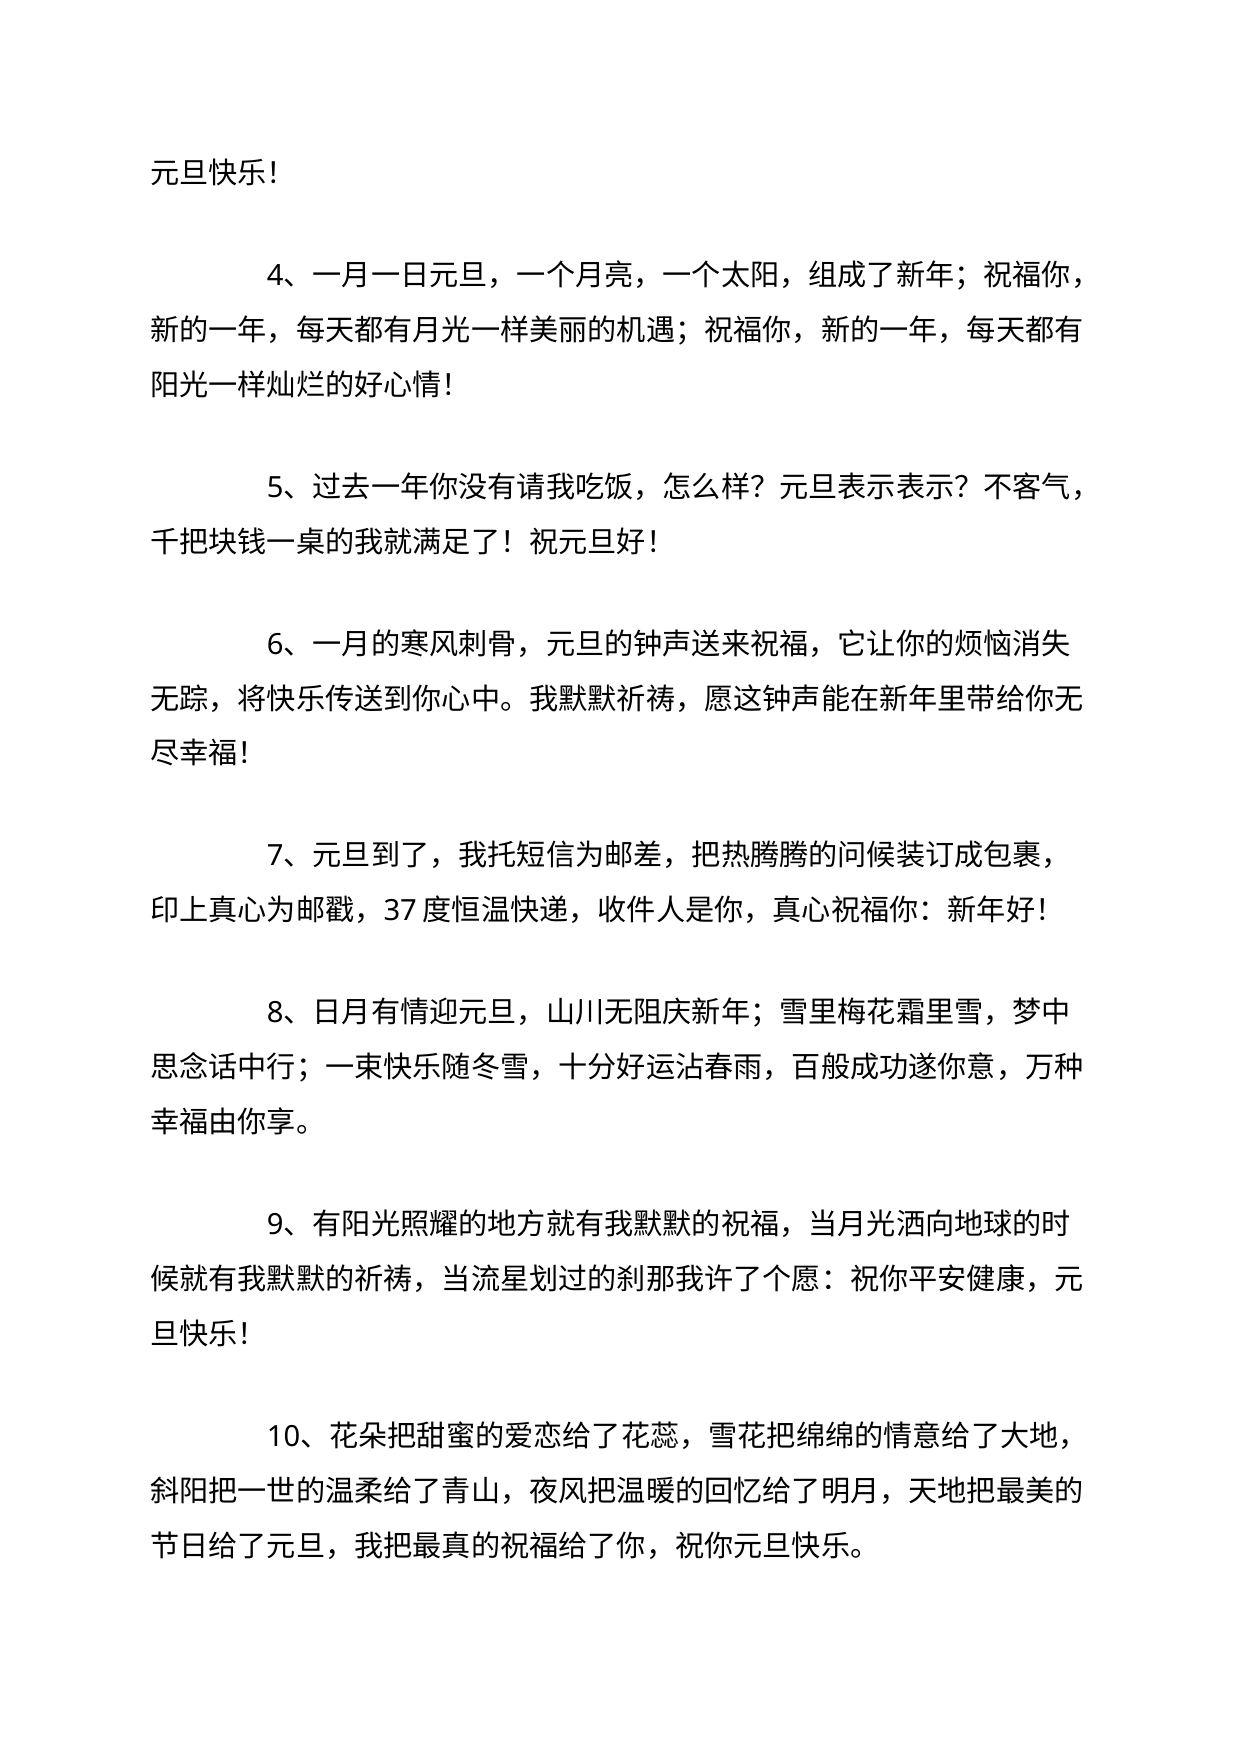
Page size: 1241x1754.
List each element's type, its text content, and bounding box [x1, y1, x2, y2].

text 7、元旦到了，我托短信为邮差，把热腾腾的问候装订成包裹，印上真心为邮戳，37度恒温快递，收件人是你，真心祝福你：新年好！ [150, 832, 1090, 929]
text 8、日月有情迎元旦，山川无阻庆新年；雪里梅花霜里雪，梦中思念话中行；一束快乐随冬雪，十分好运沾春雨，百般成功遂你意，万种幸福由你享。 [150, 989, 1090, 1141]
text 4、一月一日元旦，一个月亮，一个太阳，组成了新年；祝福你，新的一年，每天都有月光一样美丽的机遇；祝福你，新的一年，每天都有阳光一样灿烂的好心情！ [150, 252, 1090, 404]
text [150, 150, 1090, 192]
text 6、一月的寒风刺骨，元旦的钟声送来祝福，它让你的烦恼消失无踪，将快乐传送到你心中。我默默祈祷，愿这钟声能在新年里带给你无尽幸福！ [150, 620, 1090, 772]
text 10、花朵把甜蜜的爱恋给了花蕊，雪花把绵绵的情意给了大地，斜阳把一世的温柔给了青山，夜风把温暖的回忆给了明月，天地把最美的节日给了元旦，我把最真的祝福给了你，祝你元旦快乐。 [150, 1412, 1090, 1564]
text 9、有阳光照耀的地方就有我默默的祝福，当月光洒向地球的时候就有我默默的祈祷，当流星划过的刹那我许了个愿：祝你平安健康，元旦快乐！ [150, 1201, 1090, 1353]
text 5、过去一年你没有请我吃饭，怎么样？元旦表示表示？不客气，千把块钱一桌的我就满足了！祝元旦好！ [150, 463, 1090, 561]
